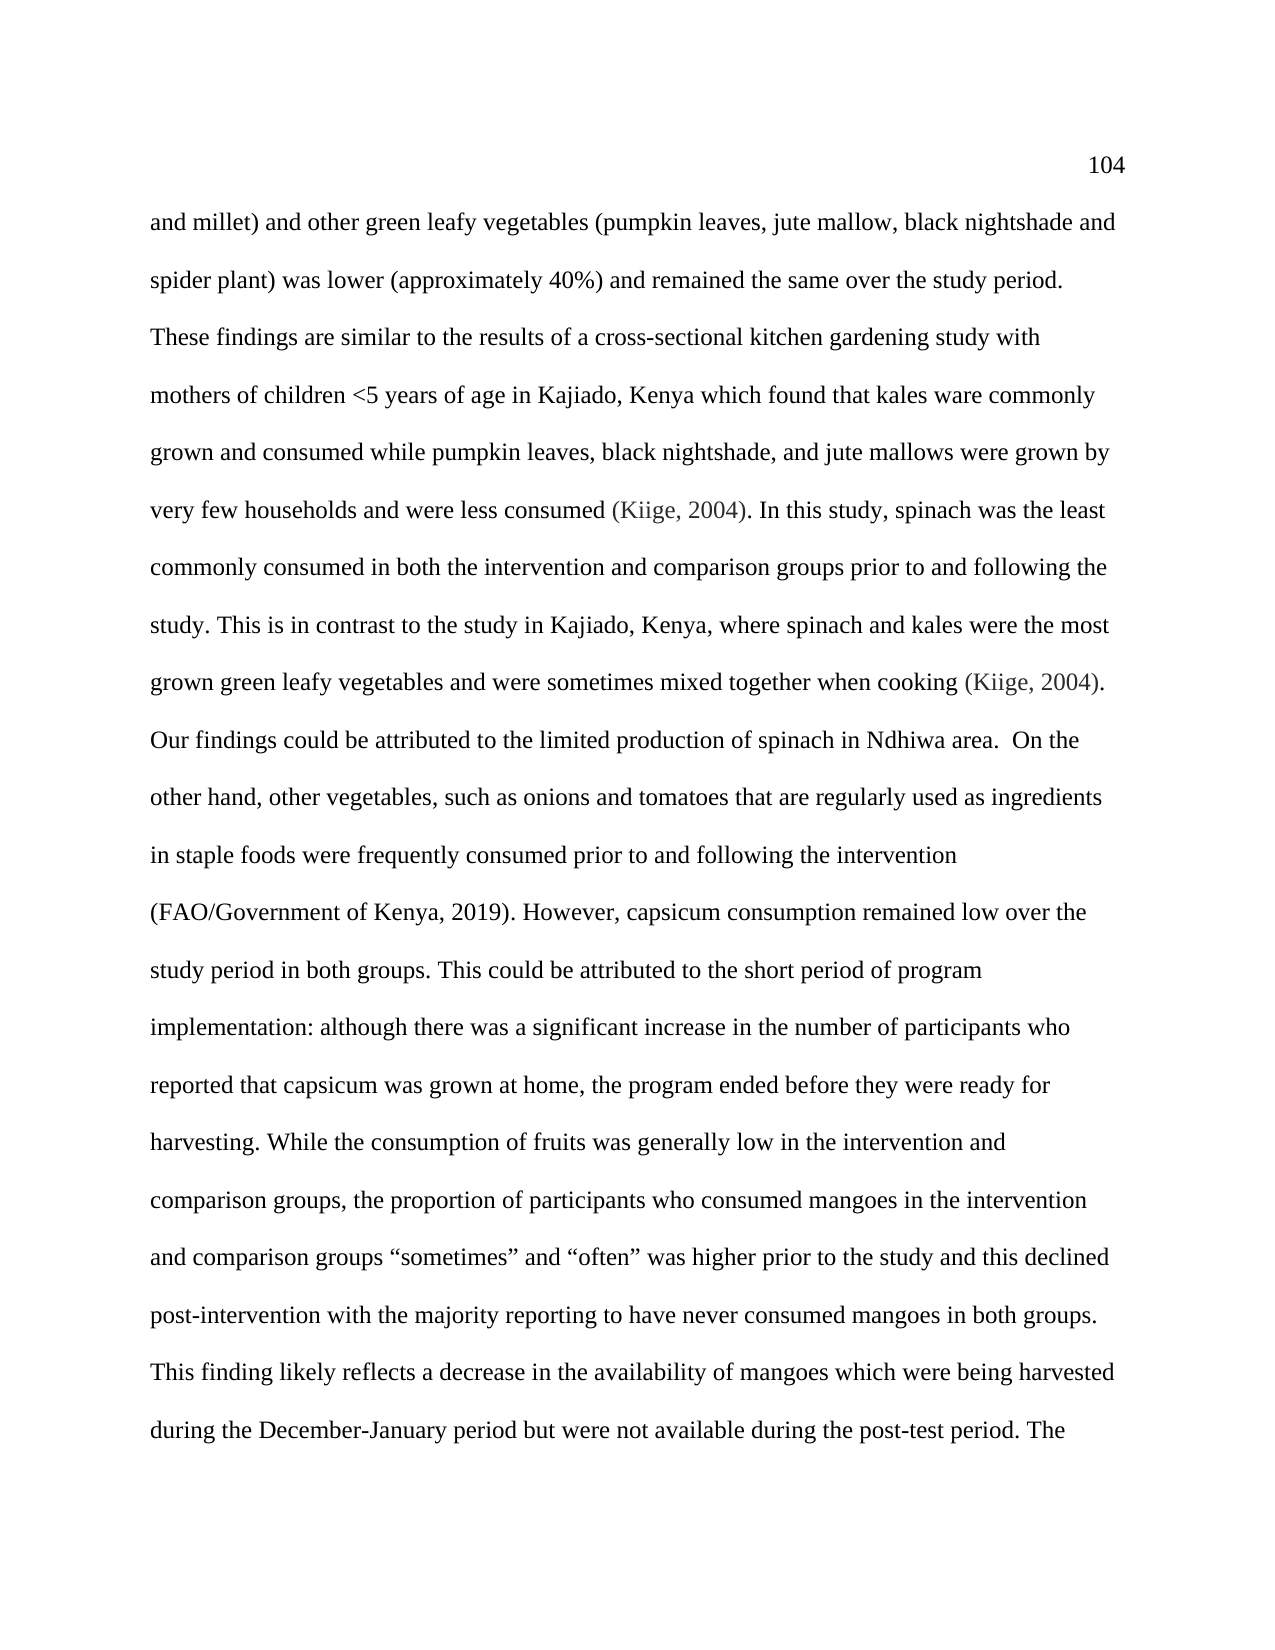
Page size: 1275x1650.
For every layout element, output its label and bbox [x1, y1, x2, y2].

text [150, 207, 1125, 1444]
